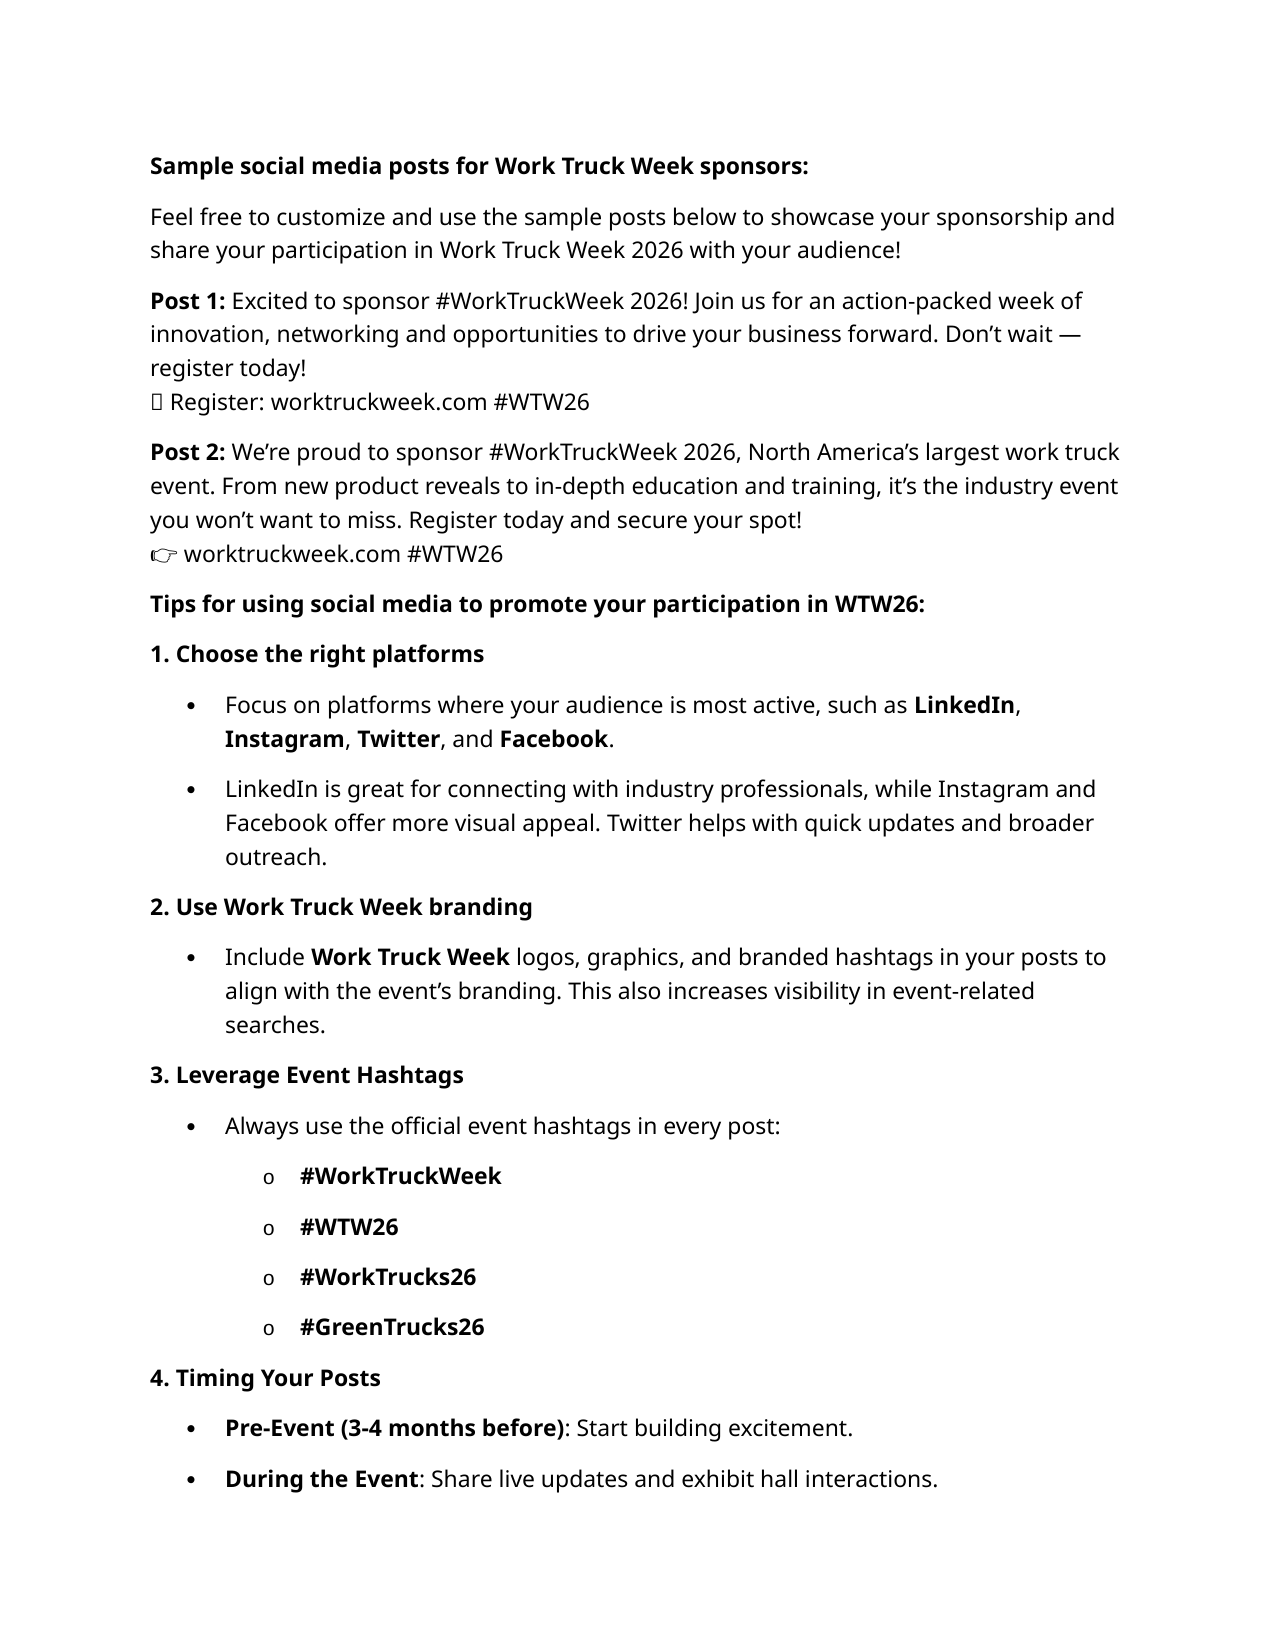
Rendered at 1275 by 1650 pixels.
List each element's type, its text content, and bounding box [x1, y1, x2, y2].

list Focus on platforms where your audience is most active, such as LinkedIn, Instagram, Twitter, and Facebook. [187, 689, 1125, 754]
text 1. Choose the right platforms [150, 638, 1125, 669]
list Pre-Event (3-4 months before): Start building excitement. [187, 1412, 1125, 1443]
text Post 1: Excited to sponsor #WorkTruckWeek 2026! Join us for an action-packed week of innovation, networking and opportunities to drive your business forward. Don’t wait — register today! 🔗 Register: worktruckweek.com #WTW26 [150, 284, 1125, 417]
list Always use the official event hashtags in every post: [187, 1109, 1125, 1141]
text 2. Use Work Truck Week branding [150, 891, 1125, 922]
list #GreenTrucks26 [262, 1311, 1125, 1342]
list #WTW26 [262, 1210, 1125, 1242]
list Include Work Truck Week logos, graphics, and branded hashtags in your posts to align with the event’s branding. This also increases visibility in event-related searches. [187, 941, 1125, 1040]
list #WorkTruckWeek [262, 1160, 1125, 1191]
list During the Event: Share live updates and exhibit hall interactions. [187, 1462, 1125, 1494]
text Feel free to customize and use the sample posts below to showcase your sponsorship and share your participation in Work Truck Week 2026 with your audience! [150, 200, 1125, 265]
text Tips for using social media to promote your participation in WTW26: [150, 588, 1125, 619]
list #WorkTrucks26 [262, 1261, 1125, 1292]
text 3. Leverage Event Hashtags [150, 1059, 1125, 1090]
text Post 2: We’re proud to sponsor #WorkTruckWeek 2026, North America’s largest work truck event. From new product reveals to in-depth education and training, it’s the industry event you won’t want to miss. Register today and secure your spot! 👉 worktruckweek.com #WTW26 [150, 436, 1125, 569]
text 4. Timing Your Posts [150, 1362, 1125, 1393]
list LinkedIn is great for connecting with industry professionals, while Instagram and Facebook offer more visual appeal. Twitter helps with quick updates and broader outreach. [187, 773, 1125, 872]
text Sample social media posts for Work Truck Week sponsors: [150, 150, 1125, 181]
